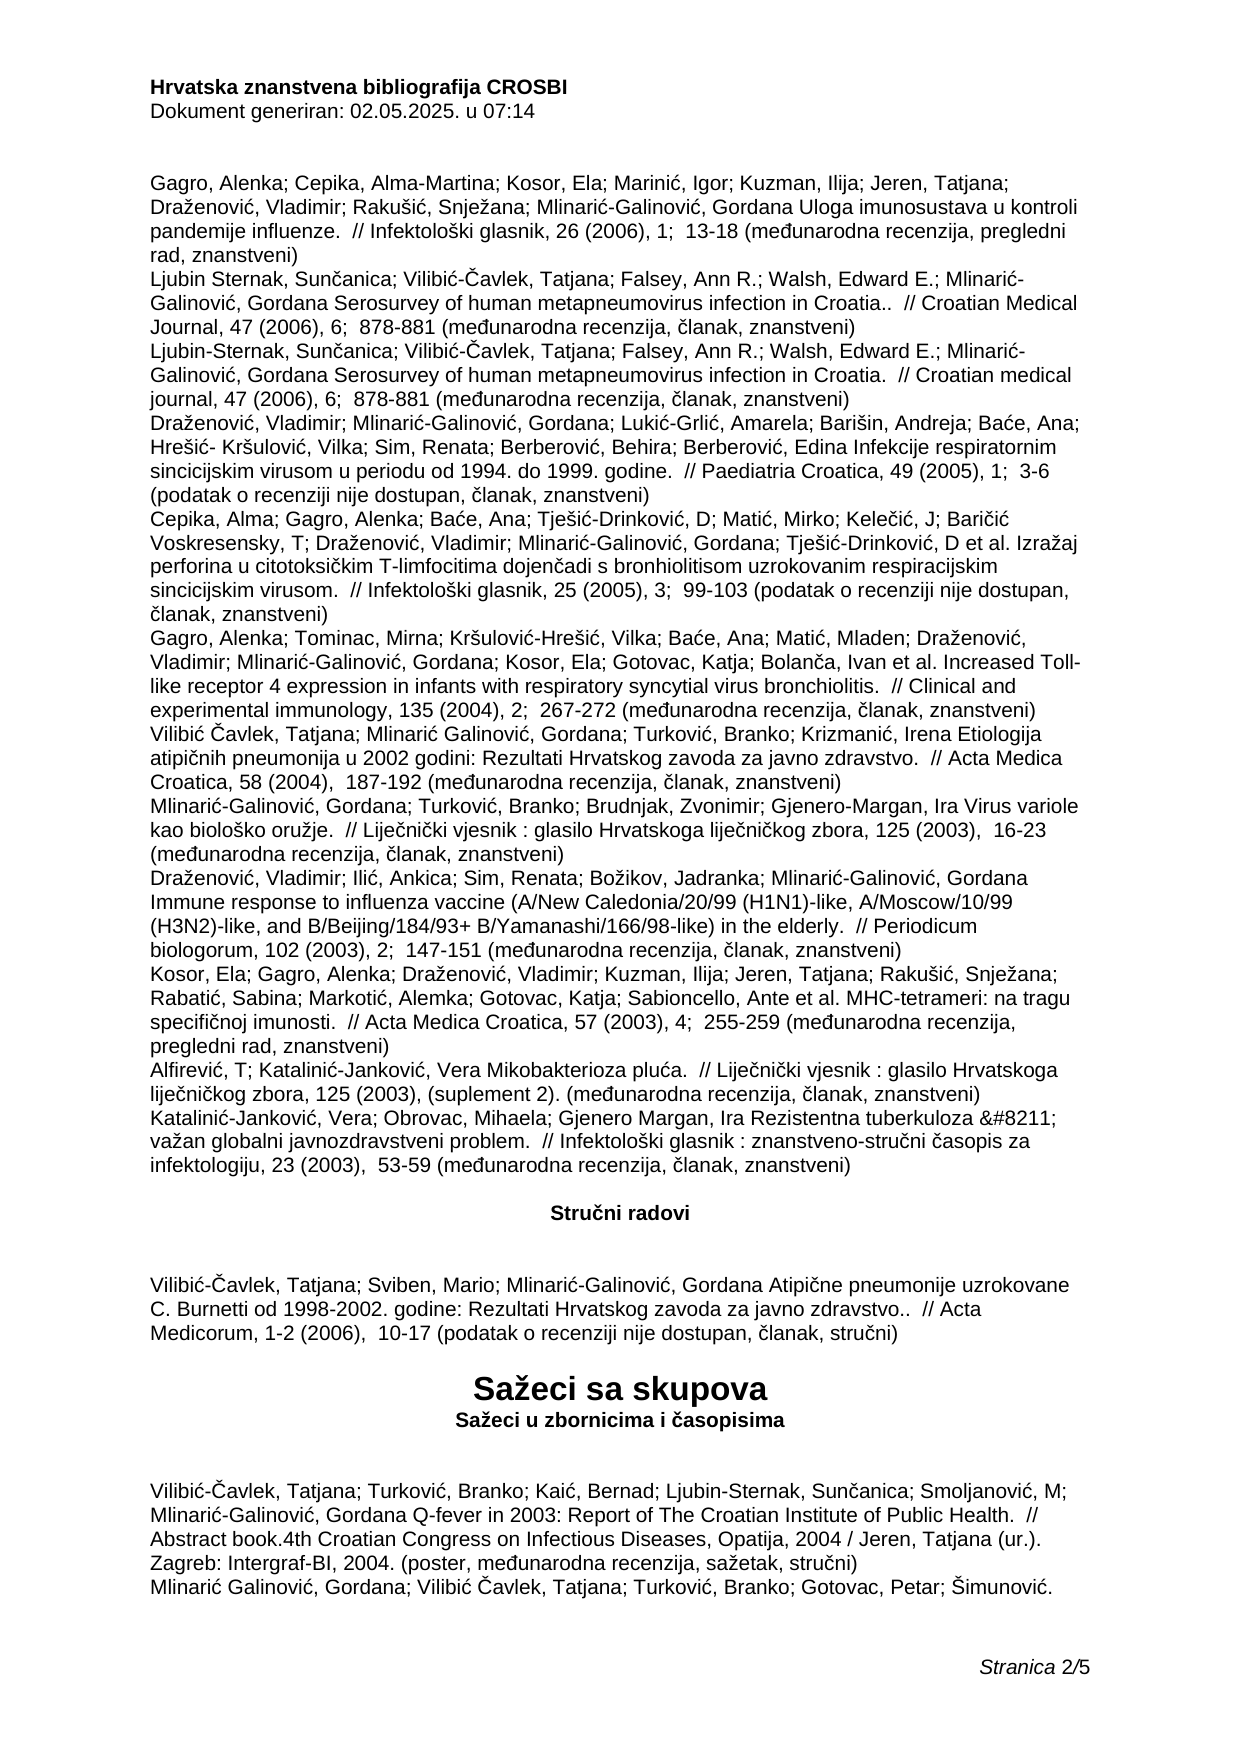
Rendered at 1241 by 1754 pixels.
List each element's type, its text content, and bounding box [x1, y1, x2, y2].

text Katalinić-Janković, Vera; Obrovac, Mihaela; Gjenero Margan, Ira [150, 1105, 1090, 1177]
text Gagro, Alenka; Tominac, Mirna; Kršulović-Hrešić, Vilka; Baće, Ana; Matić, Mladen; Draženović, Vladimir; Mlinarić-Galinović, Gordana; Kosor, Ela; Gotovac, Katja; Bolanča, Ivan et al. [150, 626, 1090, 722]
text Draženović, Vladimir; Ilić, Ankica; Sim, Renata; Božikov, Jadranka; Mlinarić-Galinović, Gordana [150, 866, 1090, 962]
text Cepika, Alma; Gagro, Alenka; Baće, Ana; Tješić-Drinković, D; Matić, Mirko; Kelečić, J; Baričić Voskresensky, T; Draženović, Vladimir; Mlinarić-Galinović, Gordana; Tješić-Drinković, D et al. [150, 506, 1090, 626]
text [150, 1575, 1090, 1599]
subtitle Sažeci sa skupova [150, 1369, 1090, 1407]
subtitle Sažeci u zbornicima i časopisima [150, 1407, 1090, 1431]
text Kosor, Ela; Gagro, Alenka; Draženović, Vladimir; Kuzman, Ilija; Jeren, Tatjana; Rakušić, Snježana; Rabatić, Sabina; Markotić, Alemka; Gotovac, Katja; Sabioncello, Ante et al. [150, 962, 1090, 1057]
text Ljubin-Sternak, Sunčanica; Vilibić-Čavlek, Tatjana; Falsey, Ann R.; Walsh, Edward E.; Mlinarić-Galinović, Gordana [150, 339, 1090, 411]
text Vilibić Čavlek, Tatjana; Mlinarić Galinović, Gordana; Turković, Branko; Krizmanić, Irena [150, 722, 1090, 794]
text Ljubin Sternak, Sunčanica; Vilibić-Čavlek, Tatjana; Falsey, Ann R.; Walsh, Edward E.; Mlinarić-Galinović, Gordana [150, 267, 1090, 339]
text Mlinarić-Galinović, Gordana; Turković, Branko; Brudnjak, Zvonimir; Gjenero-Margan, Ira [150, 794, 1090, 866]
text Alfirević, T; Katalinić-Janković, Vera [150, 1057, 1090, 1105]
text Vilibić-Čavlek, Tatjana; Turković, Branko; Kaić, Bernad; Ljubin-Sternak, Sunčanica; Smoljanović, M; Mlinarić-Galinović, Gordana [150, 1479, 1090, 1575]
text Gagro, Alenka; Cepika, Alma-Martina; Kosor, Ela; Marinić, Igor; Kuzman, Ilija; Jeren, Tatjana; Draženović, Vladimir; Rakušić, Snježana; Mlinarić-Galinović, Gordana [150, 171, 1090, 267]
text Draženović, Vladimir; Mlinarić-Galinović, Gordana; Lukić-Grlić, Amarela; Barišin, Andreja; Baće, Ana; Hrešić- Kršulović, Vilka; Sim, Renata; Berberović, Behira; Berberović, Edina [150, 411, 1090, 506]
text Vilibić-Čavlek, Tatjana; Sviben, Mario; Mlinarić-Galinović, Gordana [150, 1273, 1090, 1345]
subtitle Stručni radovi [150, 1201, 1090, 1225]
